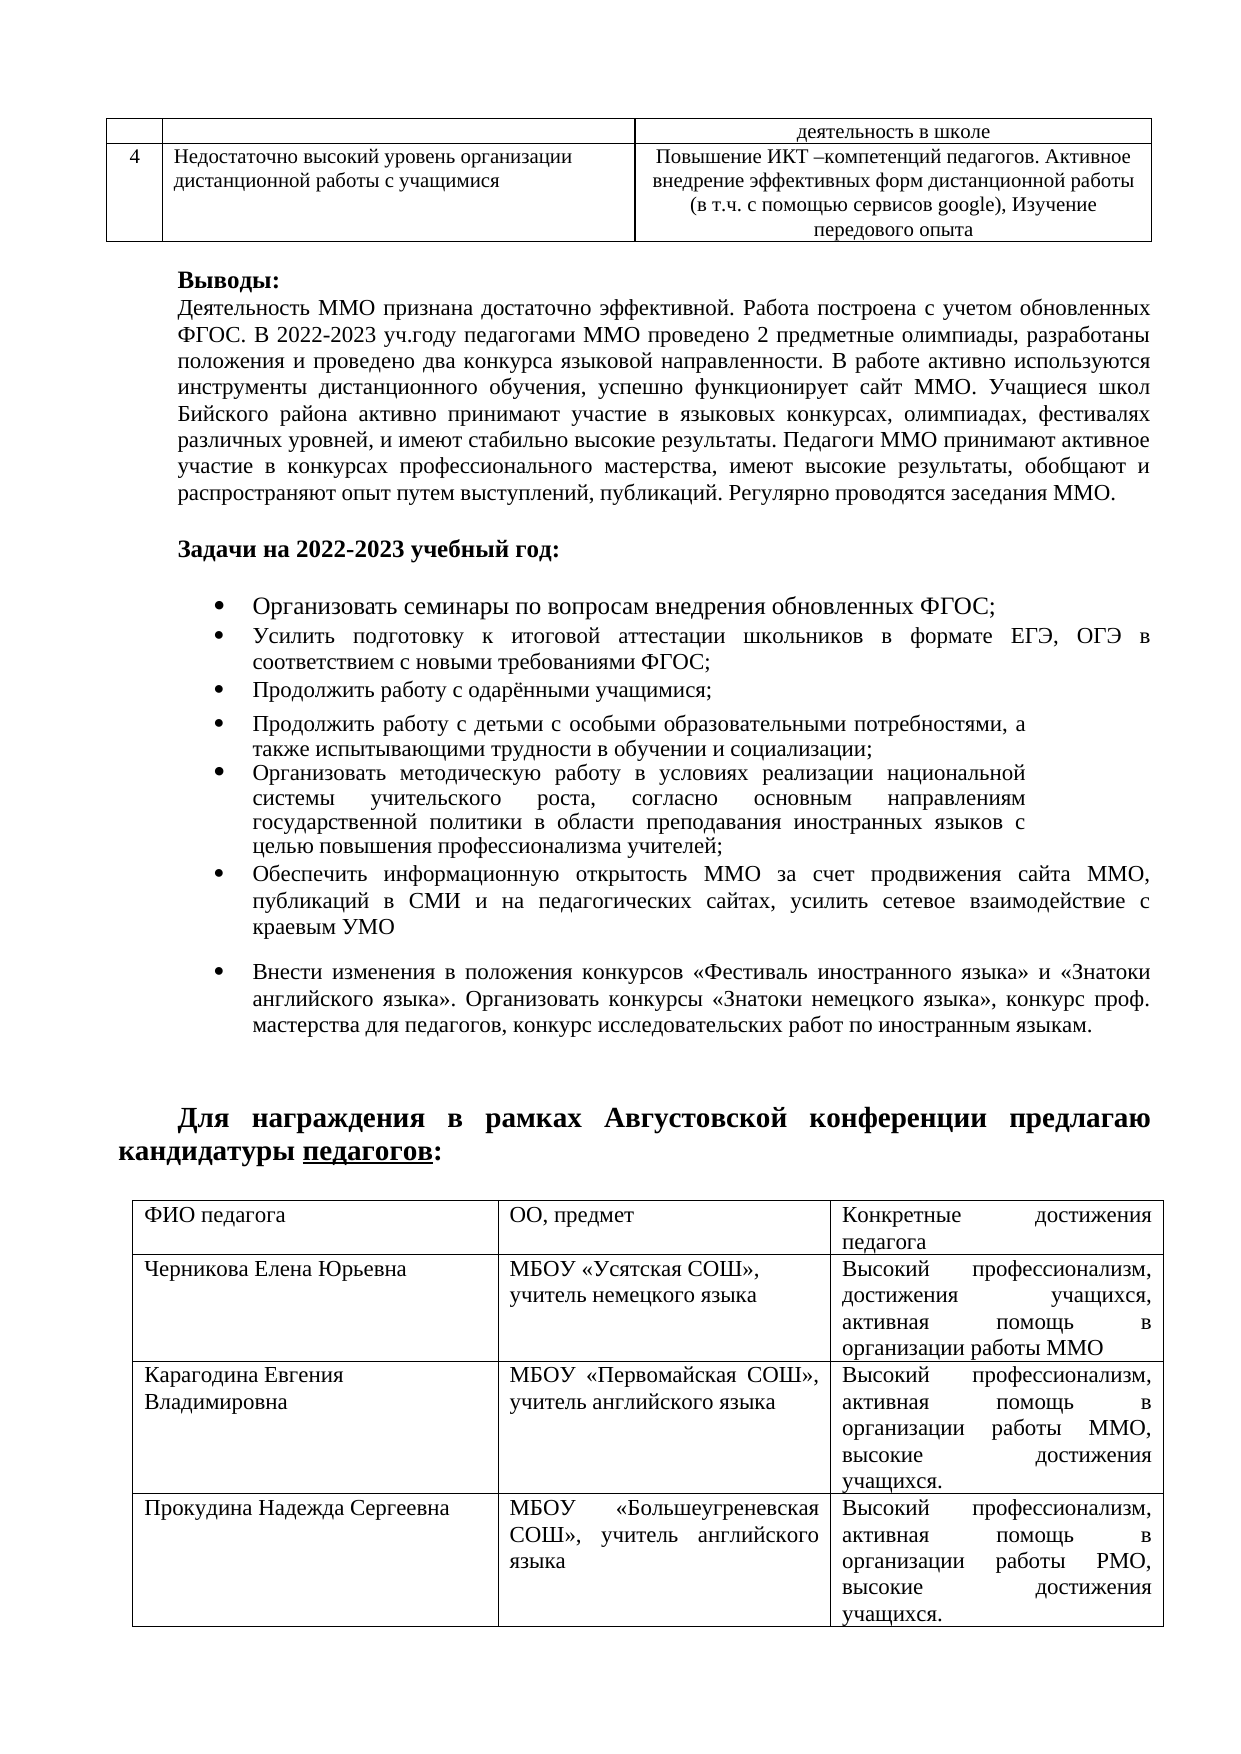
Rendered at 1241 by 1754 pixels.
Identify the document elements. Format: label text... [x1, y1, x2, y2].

table_cell Черникова Елена Юрьевна [133, 1255, 498, 1361]
table_cell Повышение ИКТ –компетенций педагогов. Активное внедрение эффективных форм дистанционной работы (в т.ч. с помощью сервисов google), Изучение передового опыта [636, 144, 1151, 241]
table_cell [636, 119, 1151, 143]
list Обеспечить информационную открытость ММО за счет продвижения сайта ММО, публикаций в СМИ и на педагогических сайтах, усилить сетевое взаимодействие с краевым УМО [215, 860, 1152, 939]
list Усилить подготовку к итоговой аттестации школьников в формате ЕГЭ, ОГЭ в соответствием с новыми требованиями ФГОС; [215, 622, 1152, 675]
table_cell Высокий профессионализм, активная помощь в организации работы ММО, высокие достижения учащихся. [831, 1362, 1163, 1493]
table_cell Прокудина Надежда Сергеевна [133, 1494, 498, 1626]
table_header ОО, предмет [499, 1201, 830, 1254]
table_cell Высокий профессионализм, активная помощь в организации работы РМО, высокие достижения учащихся. [831, 1494, 1163, 1626]
table_cell МБОУ «Усятская СОШ», учитель немецкого языка [499, 1255, 830, 1361]
table_cell МБОУ «Первомайская СОШ», учитель английского языка [499, 1362, 830, 1493]
list Продолжить работу с детьми с особыми образовательными потребностями, а также испытывающими трудности в обучении и социализации; [215, 713, 1027, 761]
table_header ФИО педагога [133, 1201, 498, 1254]
list Организовать семинары по вопросам внедрения обновленных ФГОС; [215, 591, 1152, 620]
text Задачи на 2022-2023 учебный год: [177, 534, 1152, 563]
list Продолжить работу с одарёнными учащимися; [215, 676, 1152, 703]
table_cell Недостаточно высокий уровень организации дистанционной работы с учащимися [163, 144, 634, 241]
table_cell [163, 119, 634, 143]
text Для награждения в рамках Августовской конференции предлагаю кандидатуры педагогов: [118, 1100, 1152, 1167]
table_header Конкретные достижения педагога [831, 1201, 1163, 1254]
table_cell Карагодина Евгения Владимировна [133, 1362, 498, 1493]
text Деятельность ММО признана достаточно эффективной. Работа построена с учетом обновленных ФГОС. В 2022-2023 уч.году педагогами ММО проведено 2 предметные олимпиады, разработаны положения и проведено два конкурса языковой направленности. В работе активно используются инструменты дистанционного обучения, успешно функционирует сайт ММО. Учащиеся школ Бийского района активно принимают участие в языковых конкурсах, олимпиадах, фестивалях различных уровней, и имеют стабильно высокие результаты. Педагоги ММО принимают активное участие в конкурсах профессионального мастерства, имеют высокие результаты, обобщают и распространяют опыт путем выступлений, публикаций. Регулярно проводятся заседания ММО. [177, 294, 1152, 505]
text Выводы: [177, 266, 1152, 294]
list Внести изменения в положения конкурсов «Фестиваль иностранного языка» и «Знатоки английского языка». Организовать конкурсы «Знатоки немецкого языка», конкурс проф. мастерства для педагогов, конкурс исследовательских работ по иностранным языкам. [215, 958, 1152, 1037]
table_cell Высокий профессионализм, достижения учащихся, активная помощь в организации работы ММО [831, 1255, 1163, 1361]
table_cell МБОУ «Большеугреневская СОШ», учитель английского языка [499, 1494, 830, 1626]
table_cell 3 [107, 119, 162, 143]
table_cell 4 [107, 144, 162, 241]
list Организовать методическую работу в условиях реализации национальной системы учительского роста, согласно основным направлениям государственной политики в области преподавания иностранных языков с целью повышения профессионализма учителей; [215, 761, 1027, 858]
